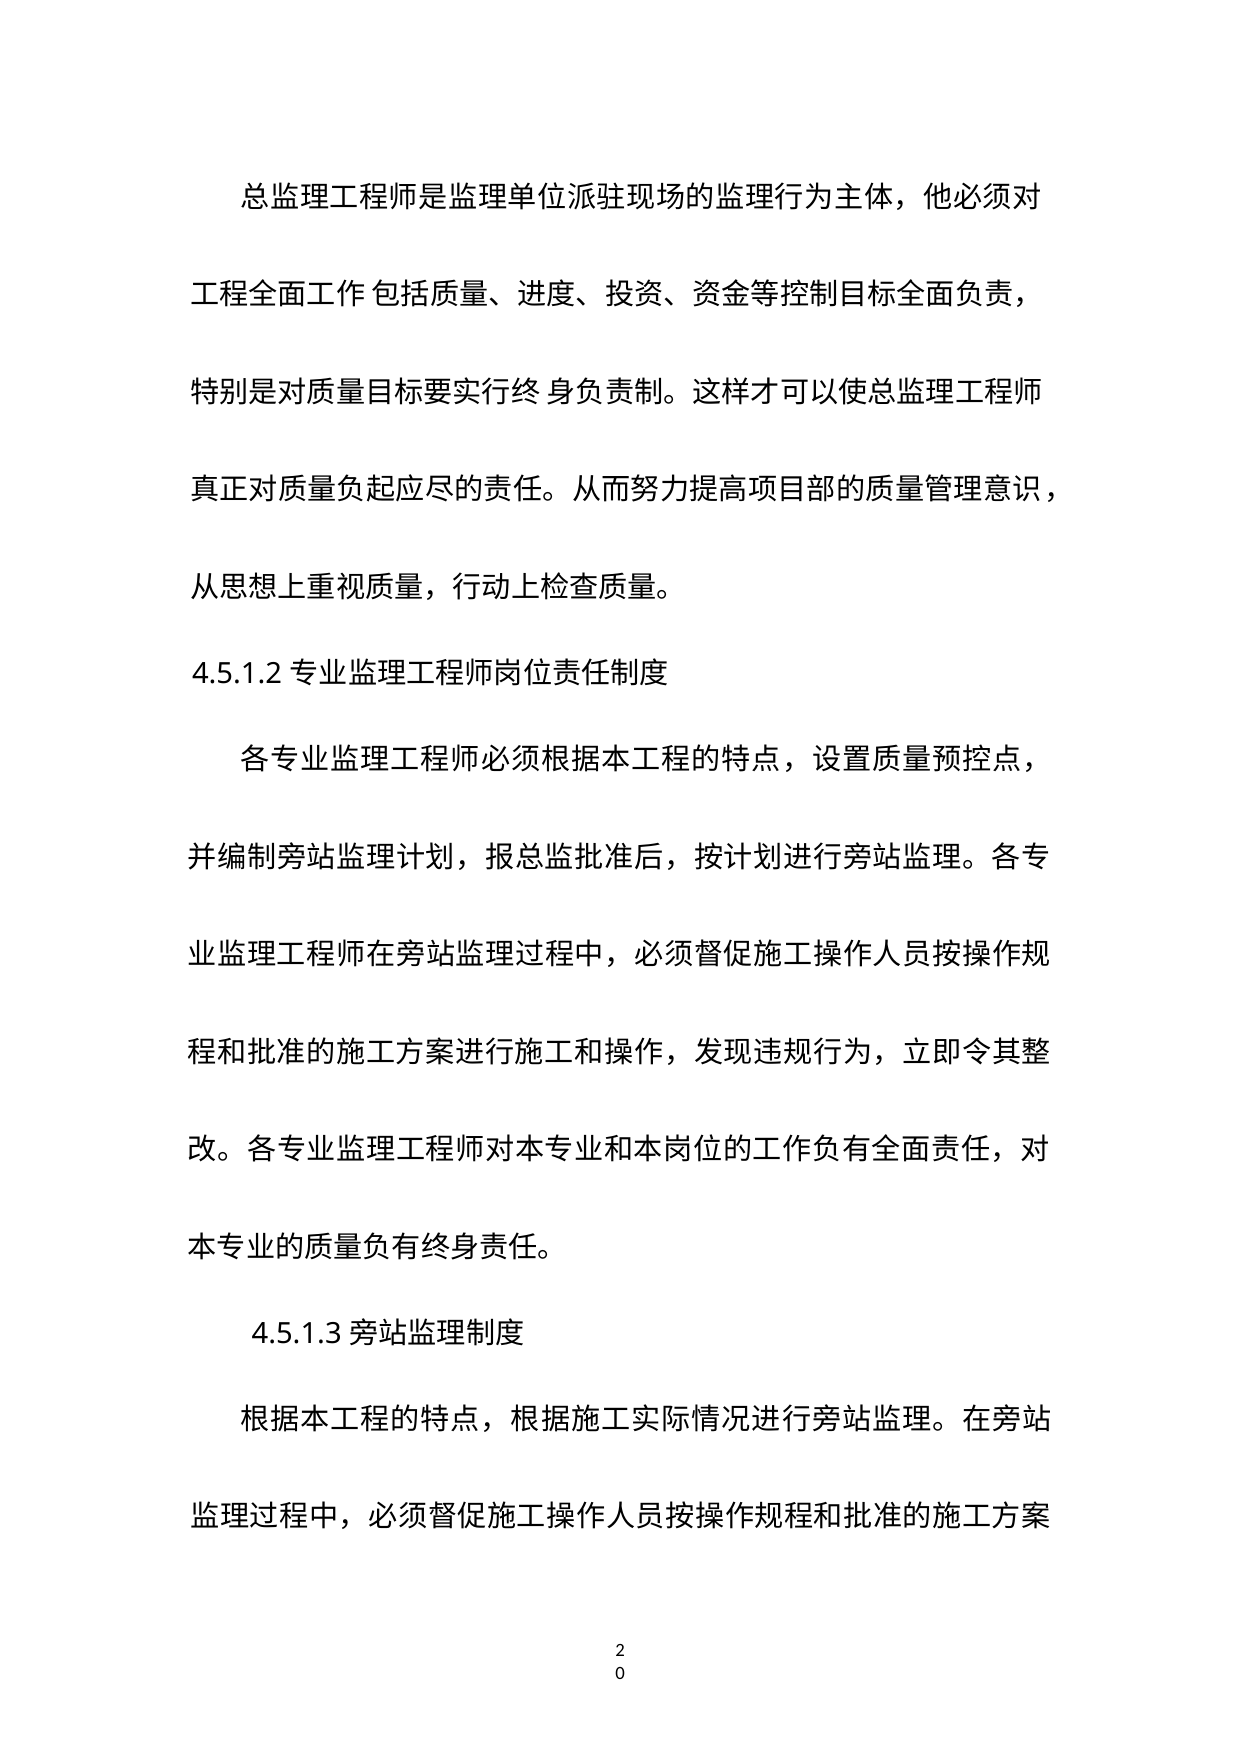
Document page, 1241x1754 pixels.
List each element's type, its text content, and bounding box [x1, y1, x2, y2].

text 4.5.1.2 专业监理工程师岗位责任制度 [187, 638, 1053, 703]
text 总监理工程师是监理单位派驻现场的监理行为主体，他必须对工程全面工作 包括质量、进度、投资、资金等控制目标全面负责，特别是对质量目标要实行终 身负责制。这样才可以使总监理工程师真正对质量负起应尽的责任。从而努力提高项目部的质量管理意识，从思想上重视质量，行动上检查质量。 [190, 162, 1044, 617]
text 4.5.1.3 旁站监理制度 [187, 1298, 1053, 1363]
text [190, 1384, 1053, 1547]
text 各专业监理工程师必须根据本工程的特点，设置质量预控点，并编制旁站监理计划，报总监批准后，按计划进行旁站监理。各专业监理工程师在旁站监理过程中，必须督促施工操作人员按操作规程和批准的施工方案进行施工和操作，发现违规行为，立即令其整改。各专业监理工程师对本专业和本岗位的工作负有全面责任，对本专业的质量负有终身责任。 [187, 724, 1053, 1277]
